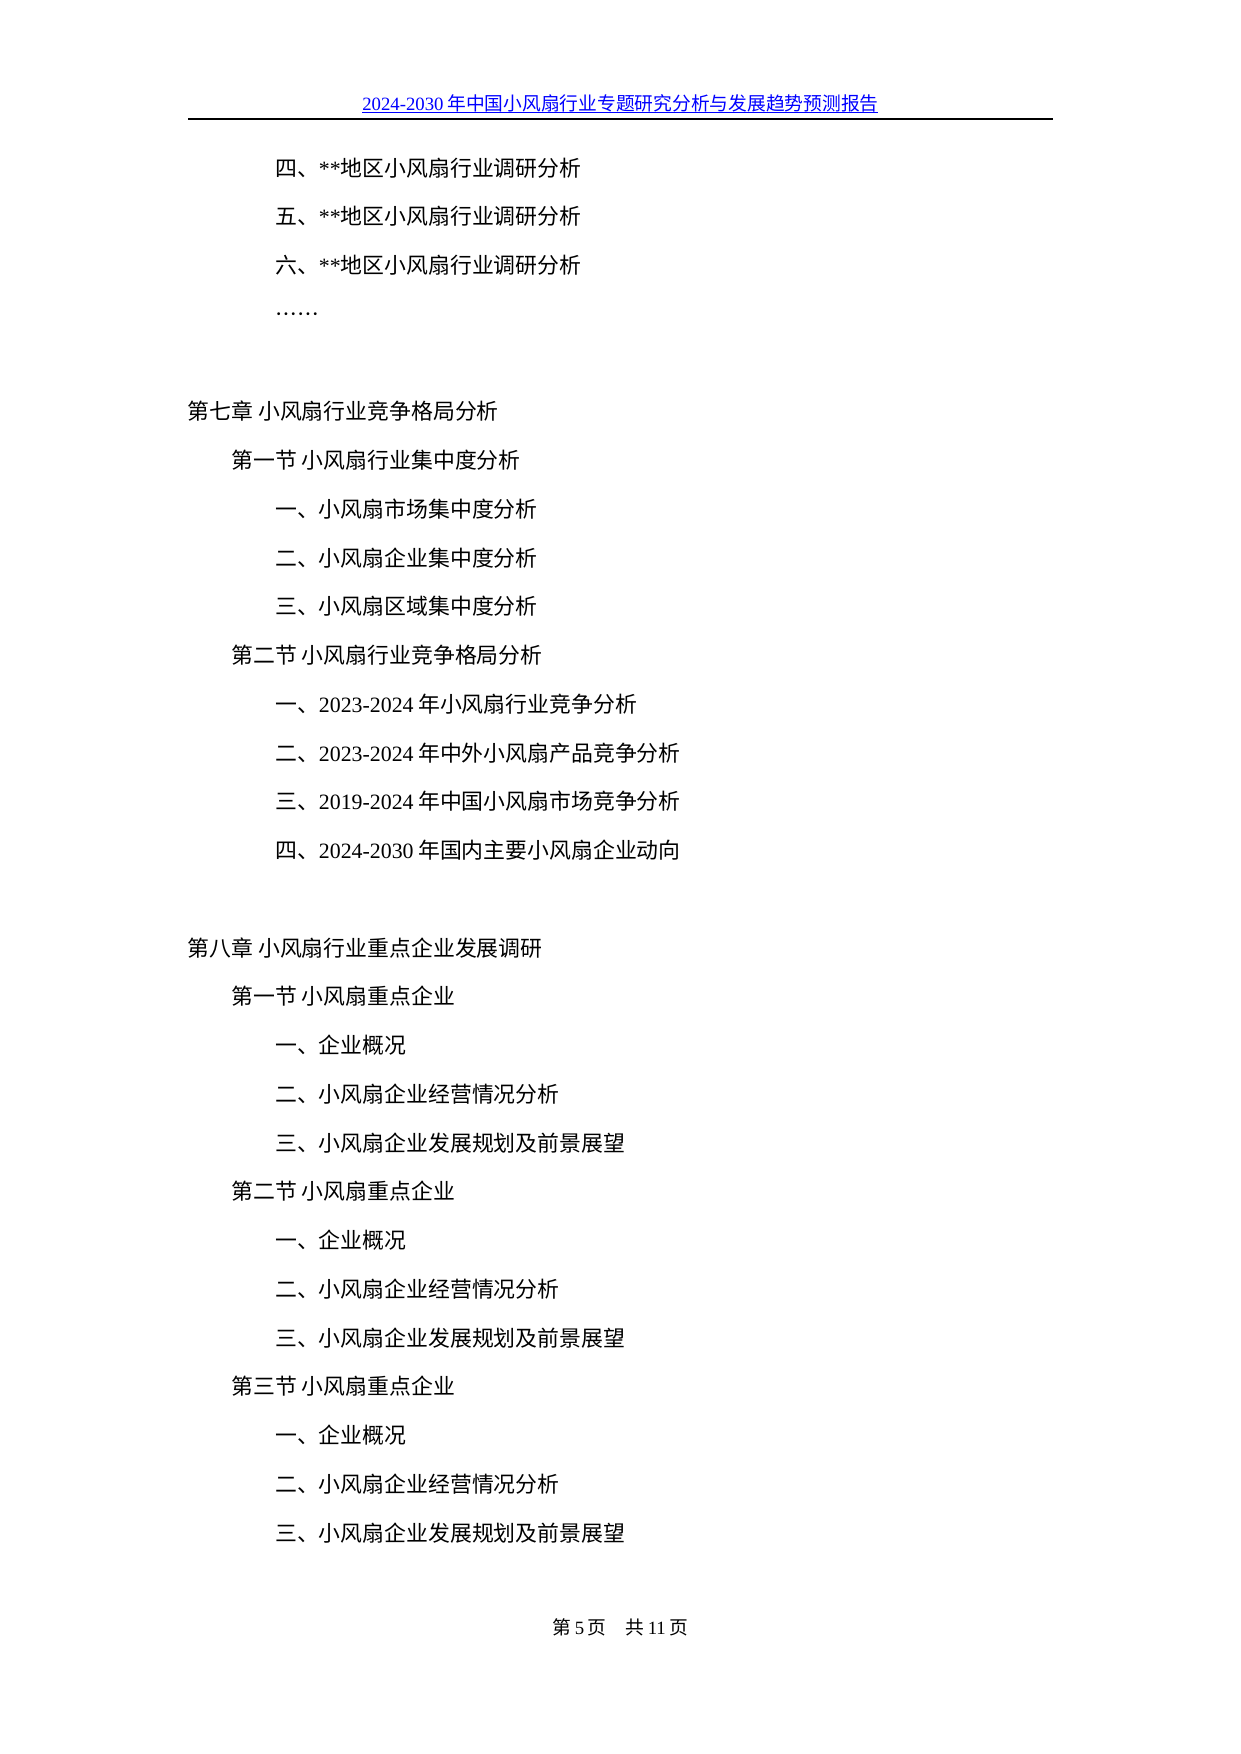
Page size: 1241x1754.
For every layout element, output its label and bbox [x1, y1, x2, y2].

text [187, 150, 1053, 1548]
